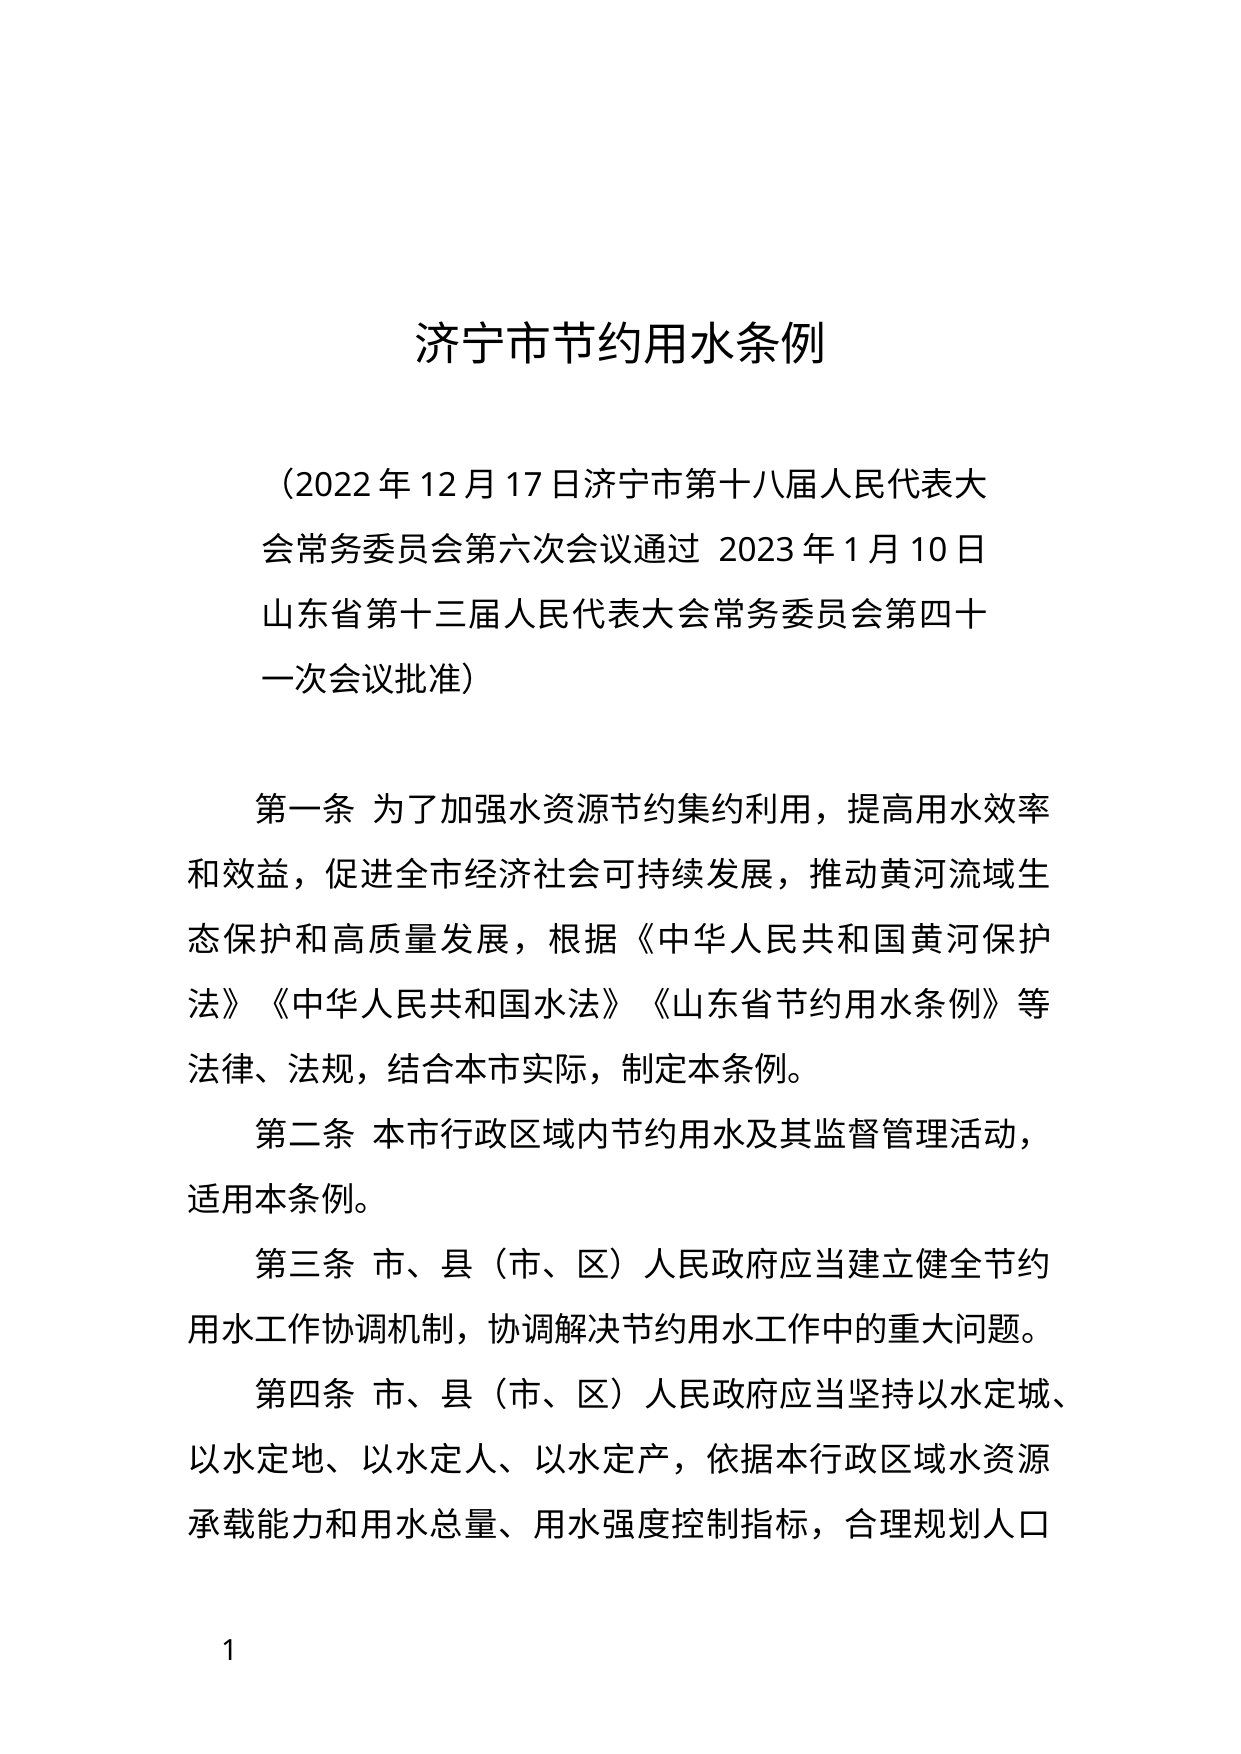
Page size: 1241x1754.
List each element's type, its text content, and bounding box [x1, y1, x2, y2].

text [187, 1360, 1053, 1555]
text 第二条 本市行政区域内节约用水及其监督管理活动，适用本条例。 [187, 1100, 1053, 1230]
text 第三条 市、县（市、区）人民政府应当建立健全节约用水工作协调机制，协调解决节约用水工作中的重大问题。 [187, 1230, 1053, 1360]
text （2022年12月17日济宁市第十八届人民代表大会常务委员会第六次会议通过 2023年1月10日山东省第十三届人民代表大会常务委员会第四十一次会议批准） [261, 450, 988, 710]
text 第一条 为了加强水资源节约集约利用，提高用水效率和效益，促进全市经济社会可持续发展，推动黄河流域生态保护和高质量发展，根据《中华人民共和国黄河保护法》《中华人民共和国水法》《山东省节约用水条例》等法律、法规，结合本市实际，制定本条例。 [187, 775, 1053, 1100]
text 济宁市节约用水条例 [187, 292, 1053, 389]
